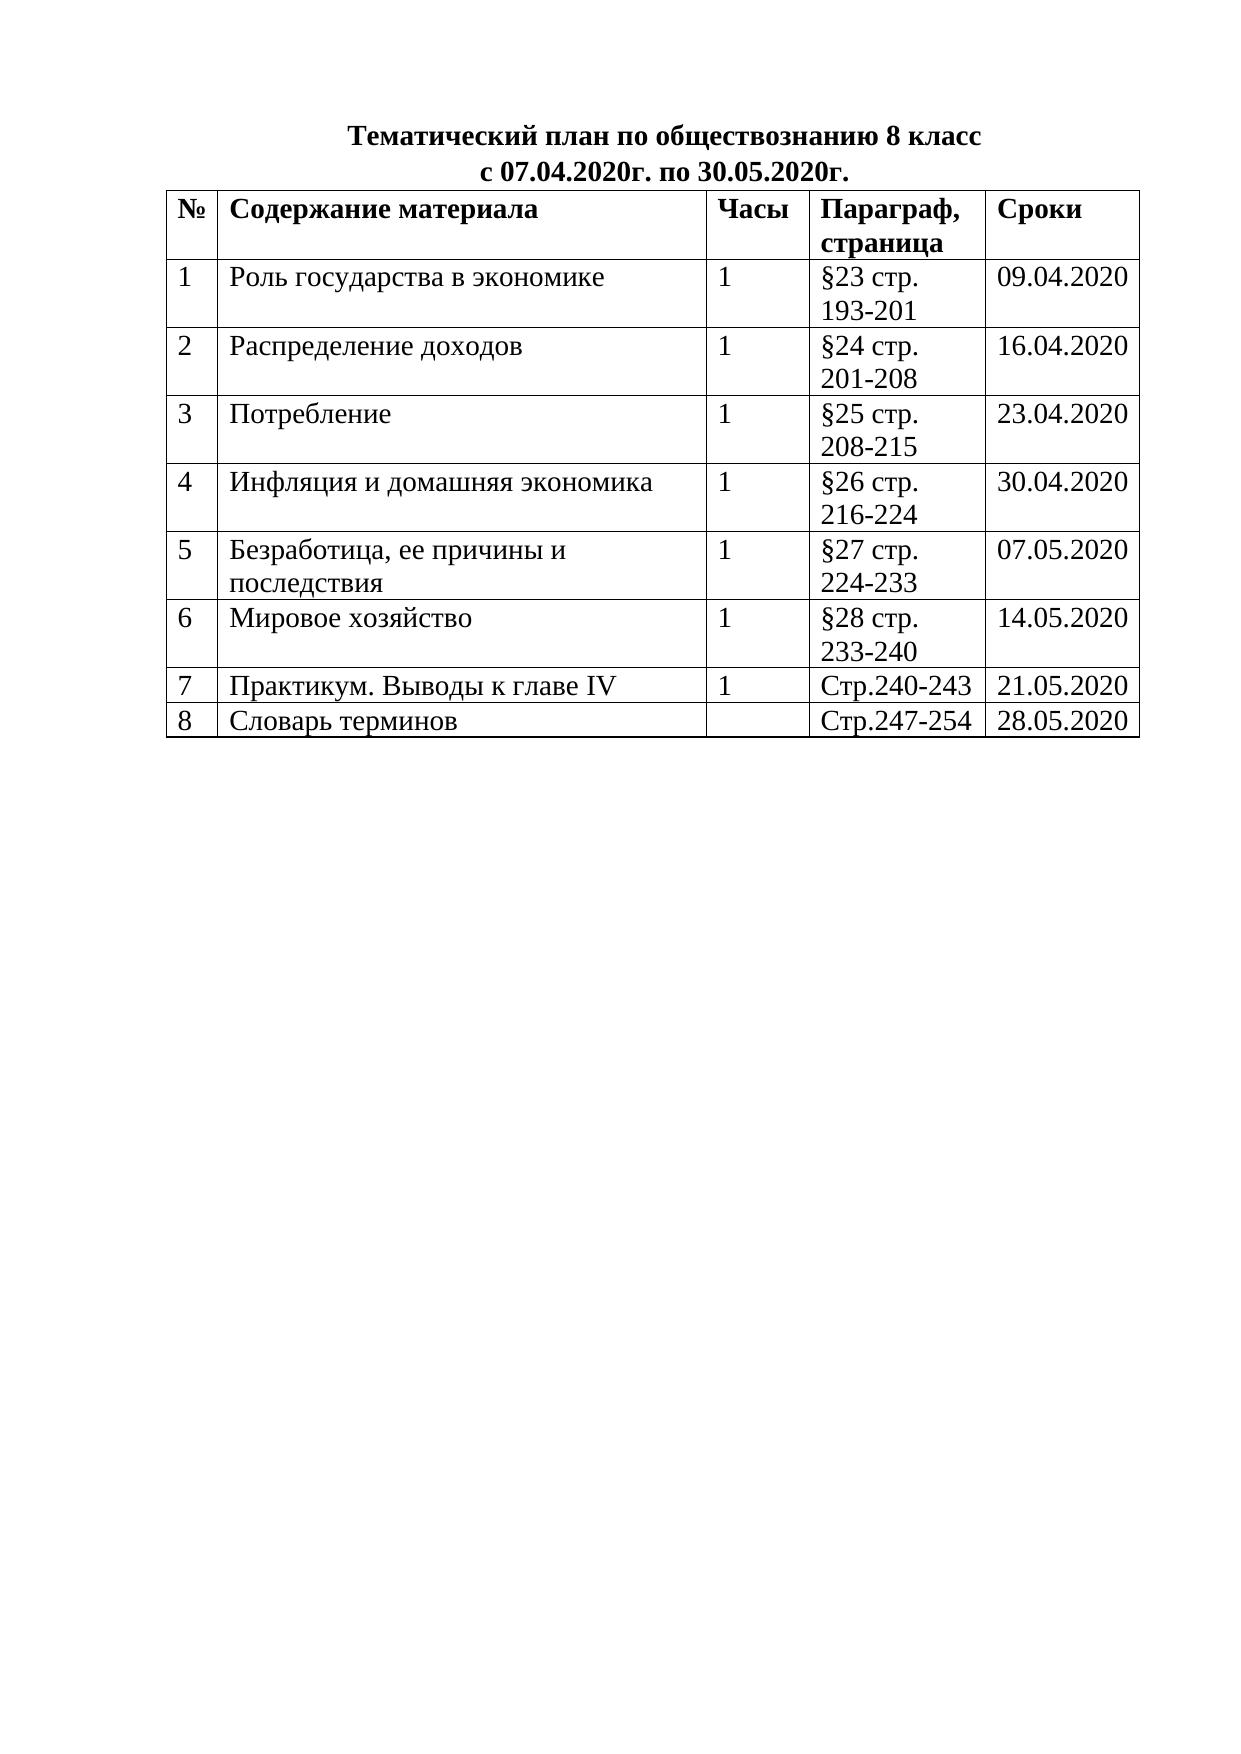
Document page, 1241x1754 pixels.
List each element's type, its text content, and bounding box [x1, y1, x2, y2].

table_cell Распределение доходов [218, 328, 706, 395]
table_header № [167, 191, 217, 258]
table_cell 7 [167, 668, 217, 702]
table_cell 23.04.2020 [986, 396, 1139, 463]
table_cell 8 [167, 703, 217, 736]
table_cell 1 [707, 260, 809, 327]
table_cell 1 [707, 532, 809, 599]
table_cell 1 [707, 464, 809, 531]
table_cell §25 стр. 208-215 [810, 396, 985, 463]
table_cell 1 [707, 396, 809, 463]
table_cell 5 [167, 532, 217, 599]
table_cell Безработица, ее причины и последствия [218, 532, 706, 599]
table_cell Инфляция и домашняя экономика [218, 464, 706, 531]
text Тематический план по обществознанию 8 класс [177, 118, 1152, 152]
table_cell 4 [167, 464, 217, 531]
table_cell Роль государства в экономике [218, 260, 706, 327]
table_cell Стр.240-243 [810, 668, 985, 702]
table_cell 30.04.2020 [986, 464, 1139, 531]
table_cell 21.05.2020 [986, 668, 1139, 702]
table_cell §23 стр. 193-201 [810, 260, 985, 327]
table_cell Практикум. Выводы к главе IV [218, 668, 706, 702]
table_cell Стр.247-254 [810, 703, 985, 736]
table_cell 2 [167, 328, 217, 395]
table_cell 1 [167, 260, 217, 327]
table_cell Потребление [218, 396, 706, 463]
table_cell 16.04.2020 [986, 328, 1139, 395]
table_cell 09.04.2020 [986, 260, 1139, 327]
table_cell §26 стр. 216-224 [810, 464, 985, 531]
table_header Содержание материала [218, 191, 706, 258]
table_cell [707, 703, 809, 736]
table_header Параграф, страница [810, 191, 985, 258]
table_cell 6 [167, 600, 217, 667]
table_cell 14.05.2020 [986, 600, 1139, 667]
table_cell Словарь терминов [218, 703, 706, 736]
table_cell 28.05.2020 [986, 703, 1139, 736]
table_header Часы [707, 191, 809, 258]
table_cell §24 стр. 201-208 [810, 328, 985, 395]
table_cell 1 [707, 668, 809, 702]
table_cell Мировое хозяйство [218, 600, 706, 667]
table_cell 1 [707, 328, 809, 395]
table_cell 3 [167, 396, 217, 463]
table_cell 1 [707, 600, 809, 667]
table_cell 07.05.2020 [986, 532, 1139, 599]
table_cell §27 стр. 224-233 [810, 532, 985, 599]
table_cell §28 стр. 233-240 [810, 600, 985, 667]
table_header Сроки [986, 191, 1139, 258]
text с 07.04.2020г. по 30.05.2020г. [177, 154, 1152, 188]
